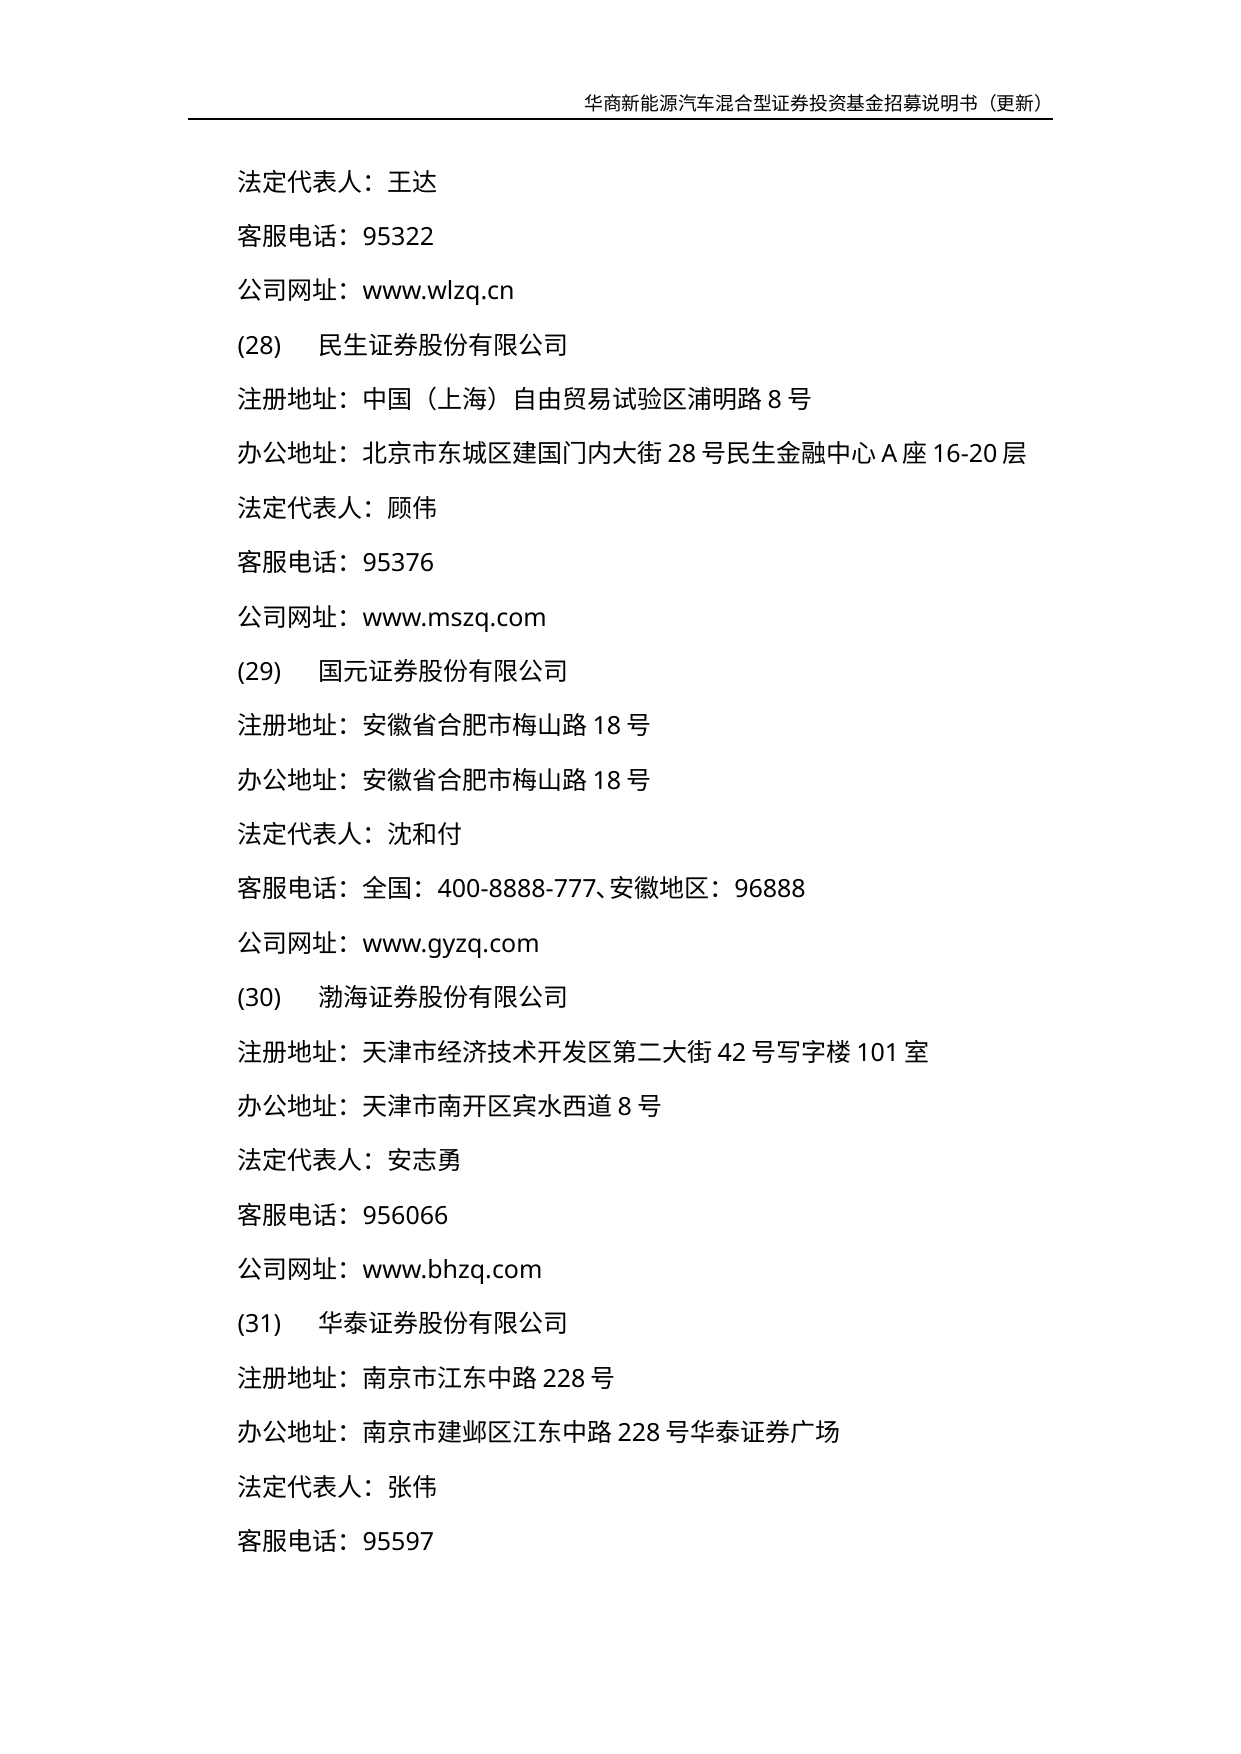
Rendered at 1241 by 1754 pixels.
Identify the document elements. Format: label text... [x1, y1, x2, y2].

text 客服电话：956066 [187, 1195, 1053, 1231]
text 客服电话：全国：400-8888-777､安徽地区：96888 [187, 869, 1053, 905]
text 法定代表人：王达 [187, 162, 1053, 198]
text 办公地址：安徽省合肥市梅山路18号 [187, 760, 1053, 796]
text 法定代表人：顾伟 [187, 488, 1053, 524]
text (30) 渤海证券股份有限公司 [187, 978, 1053, 1014]
text 公司网址：www.wlzq.cn [187, 271, 1053, 307]
text 客服电话：95376 [187, 543, 1053, 579]
text 办公地址：北京市东城区建国门内大街28号民生金融中心A座16-20层 [187, 434, 1053, 470]
text (29) 国元证券股份有限公司 [187, 651, 1053, 688]
text (31) 华泰证券股份有限公司 [187, 1304, 1053, 1340]
text 公司网址：www.gyzq.com [187, 923, 1053, 959]
text 注册地址：天津市经济技术开发区第二大街42号写字楼101室 [187, 1032, 1053, 1068]
text 办公地址：天津市南开区宾水西道8号 [187, 1086, 1053, 1123]
text 注册地址：南京市江东中路228号 [187, 1358, 1053, 1394]
text (28) 民生证券股份有限公司 [187, 325, 1053, 361]
text 法定代表人：沈和付 [187, 814, 1053, 851]
text 法定代表人：安志勇 [187, 1141, 1053, 1177]
text 法定代表人：张伟 [187, 1467, 1053, 1503]
text 办公地址：南京市建邺区江东中路228号华泰证券广场 [187, 1413, 1053, 1449]
text 公司网址：www.mszq.com [187, 597, 1053, 633]
text 客服电话：95322 [187, 216, 1053, 253]
text 客服电话：95597 [187, 1521, 1053, 1558]
text 公司网址：www.bhzq.com [187, 1249, 1053, 1286]
text 注册地址：中国（上海）自由贸易试验区浦明路8号 [187, 379, 1053, 416]
text 注册地址：安徽省合肥市梅山路18号 [187, 706, 1053, 742]
